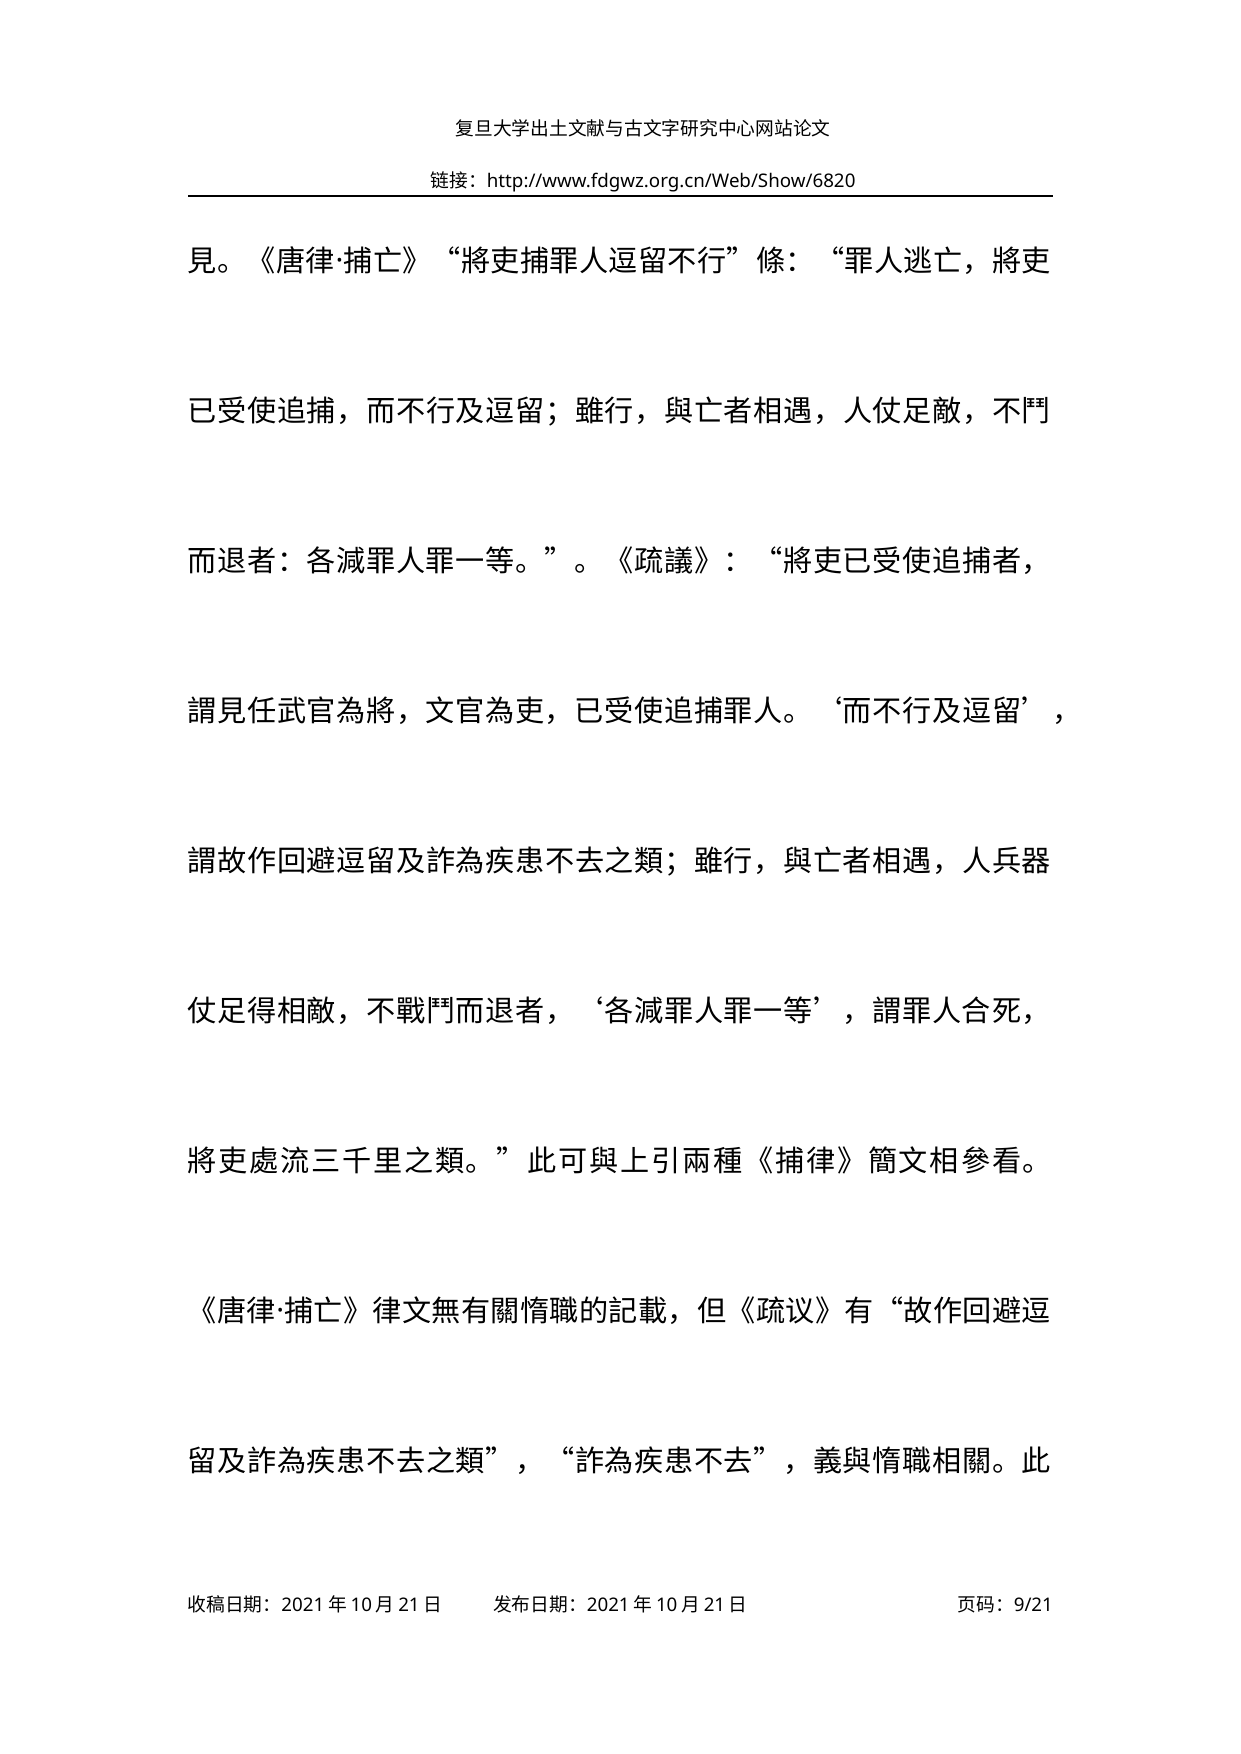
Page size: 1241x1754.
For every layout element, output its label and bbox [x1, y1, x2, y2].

text [187, 222, 1053, 1497]
